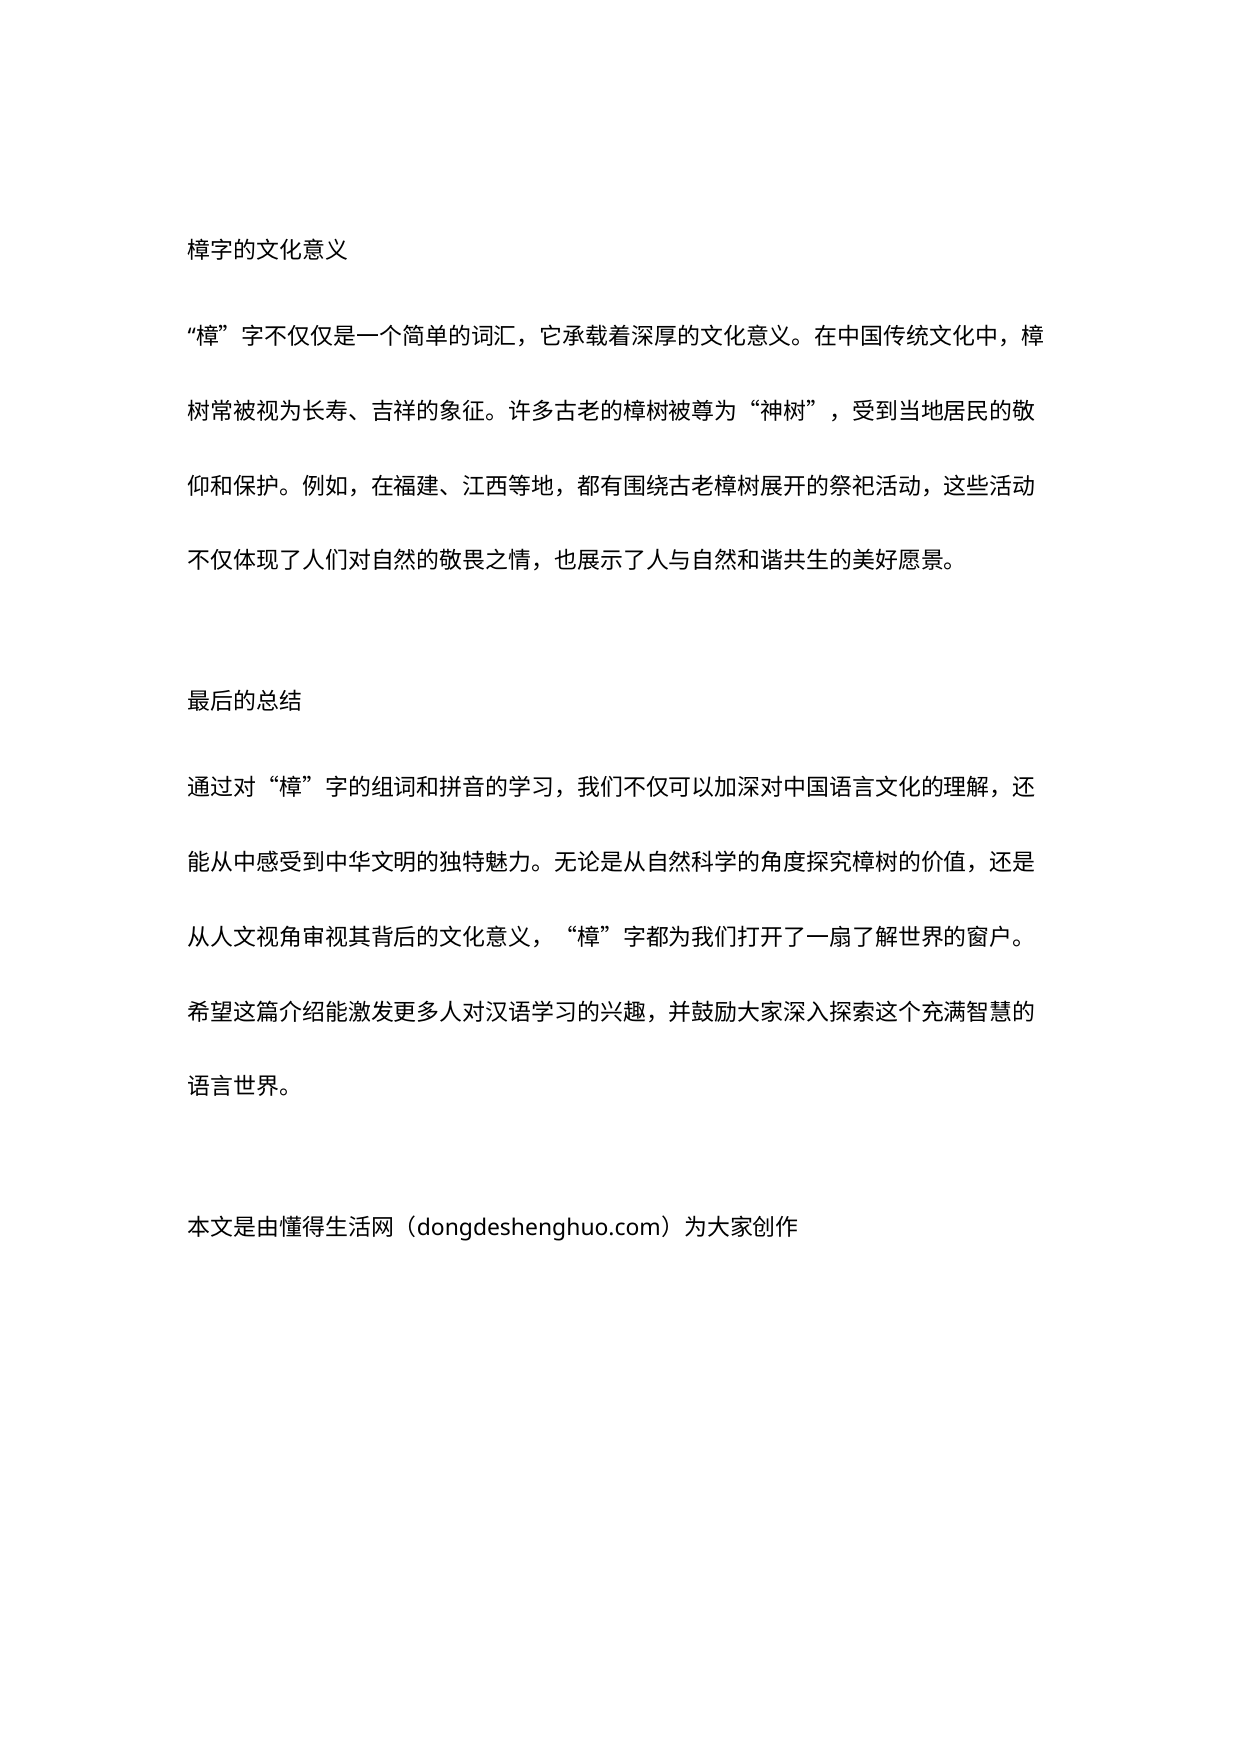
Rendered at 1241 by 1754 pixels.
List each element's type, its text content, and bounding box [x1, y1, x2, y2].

text “樟”字不仅仅是一个简单的词汇，它承载着深厚的文化意义。在中国传统文化中，樟树常被视为长寿、吉祥的象征。许多古老的樟树被尊为“神树”，受到当地居民的敬仰和保护。例如，在福建、江西等地，都有围绕古老樟树展开的祭祀活动，这些活动不仅体现了人们对自然的敬畏之情，也展示了人与自然和谐共生的美好愿景。 [187, 302, 1053, 591]
text 最后的总结 [187, 667, 1053, 732]
text 通过对“樟”字的组词和拼音的学习，我们不仅可以加深对中国语言文化的理解，还能从中感受到中华文明的独特魅力。无论是从自然科学的角度探究樟树的价值，还是从人文视角审视其背后的文化意义，“樟”字都为我们打开了一扇了解世界的窗户。希望这篇介绍能激发更多人对汉语学习的兴趣，并鼓励大家深入探索这个充满智慧的语言世界。 [187, 753, 1053, 1117]
text 樟字的文化意义 [187, 216, 1053, 281]
text 本文是由懂得生活网（dongdeshenghuo.com）为大家创作 [187, 1193, 1053, 1258]
